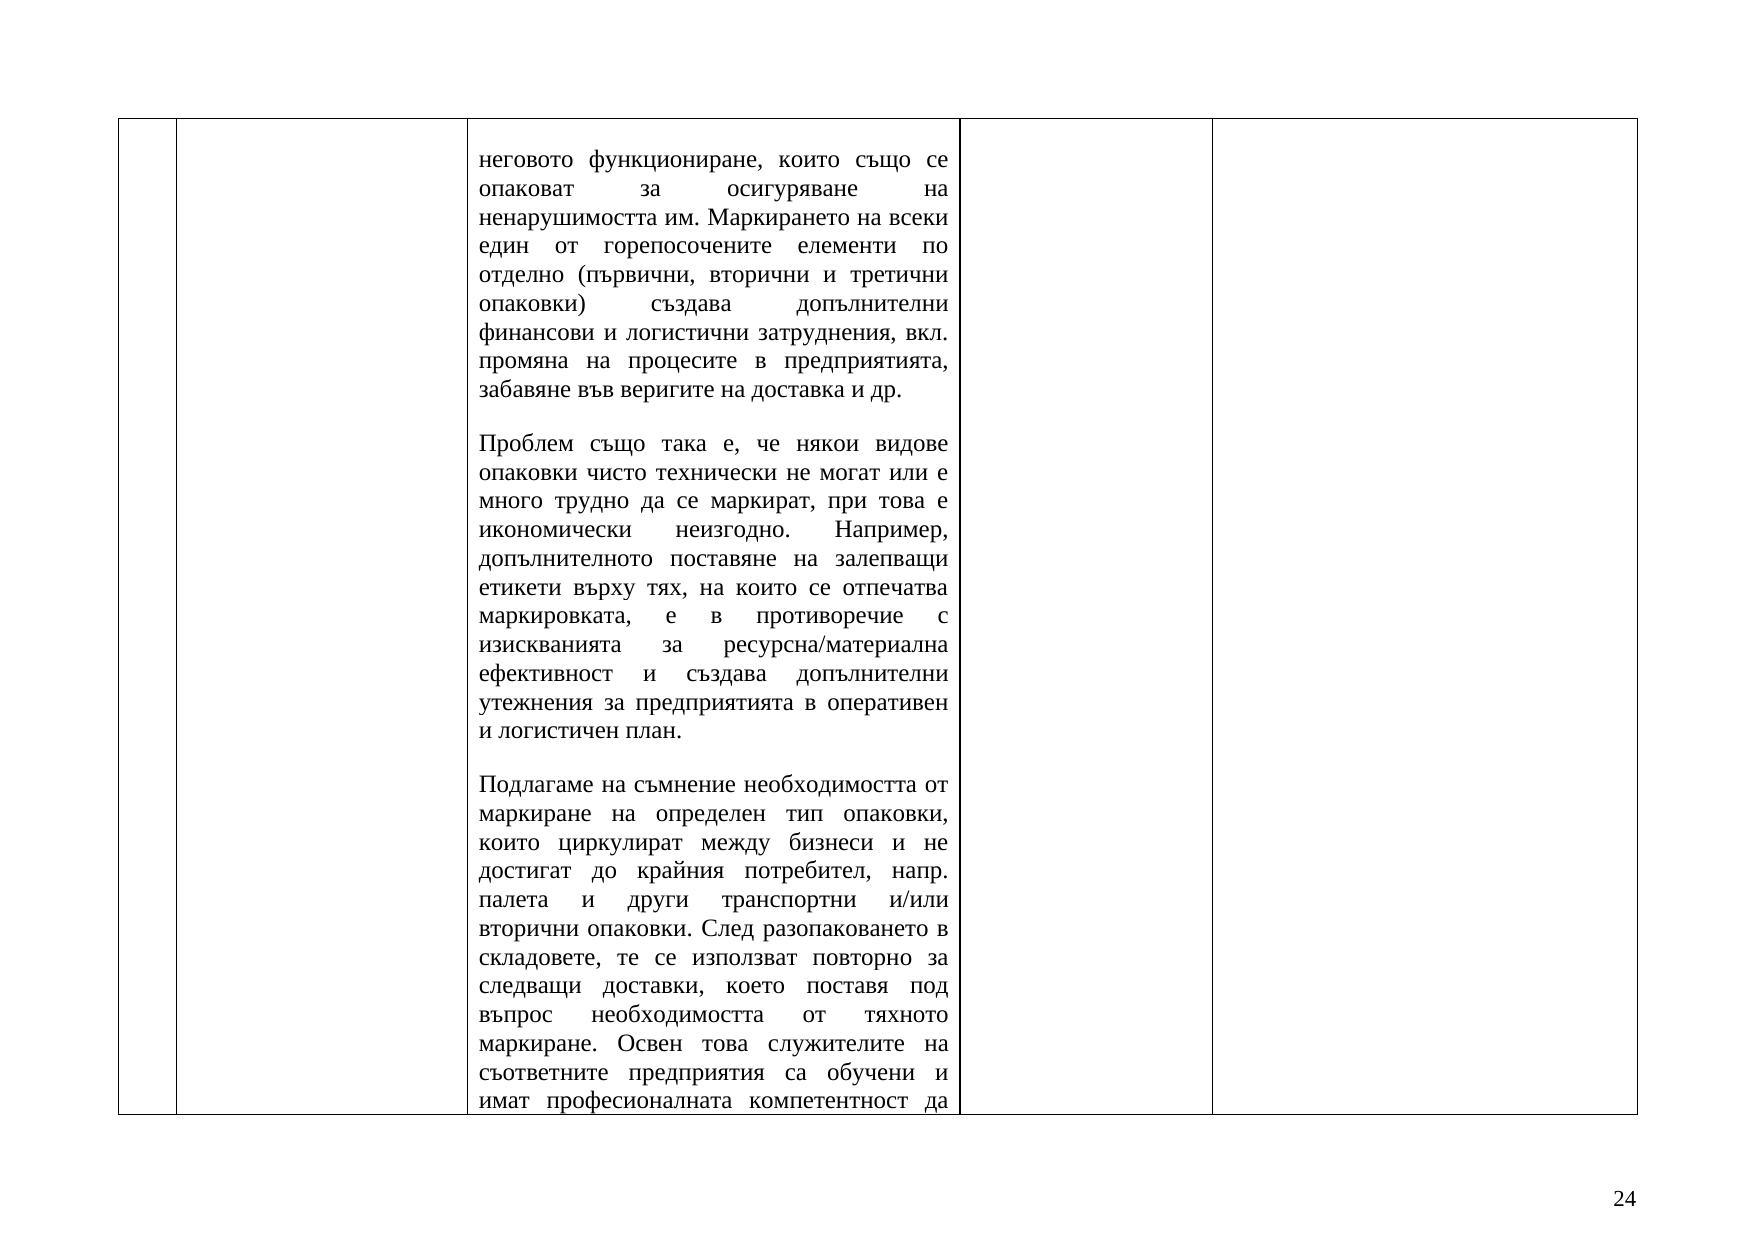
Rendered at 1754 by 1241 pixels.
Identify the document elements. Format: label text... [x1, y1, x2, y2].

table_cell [177, 119, 467, 1114]
table_cell [1213, 119, 1637, 1114]
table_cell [961, 119, 1212, 1114]
table_cell 7 [119, 119, 176, 1114]
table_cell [468, 119, 959, 1114]
